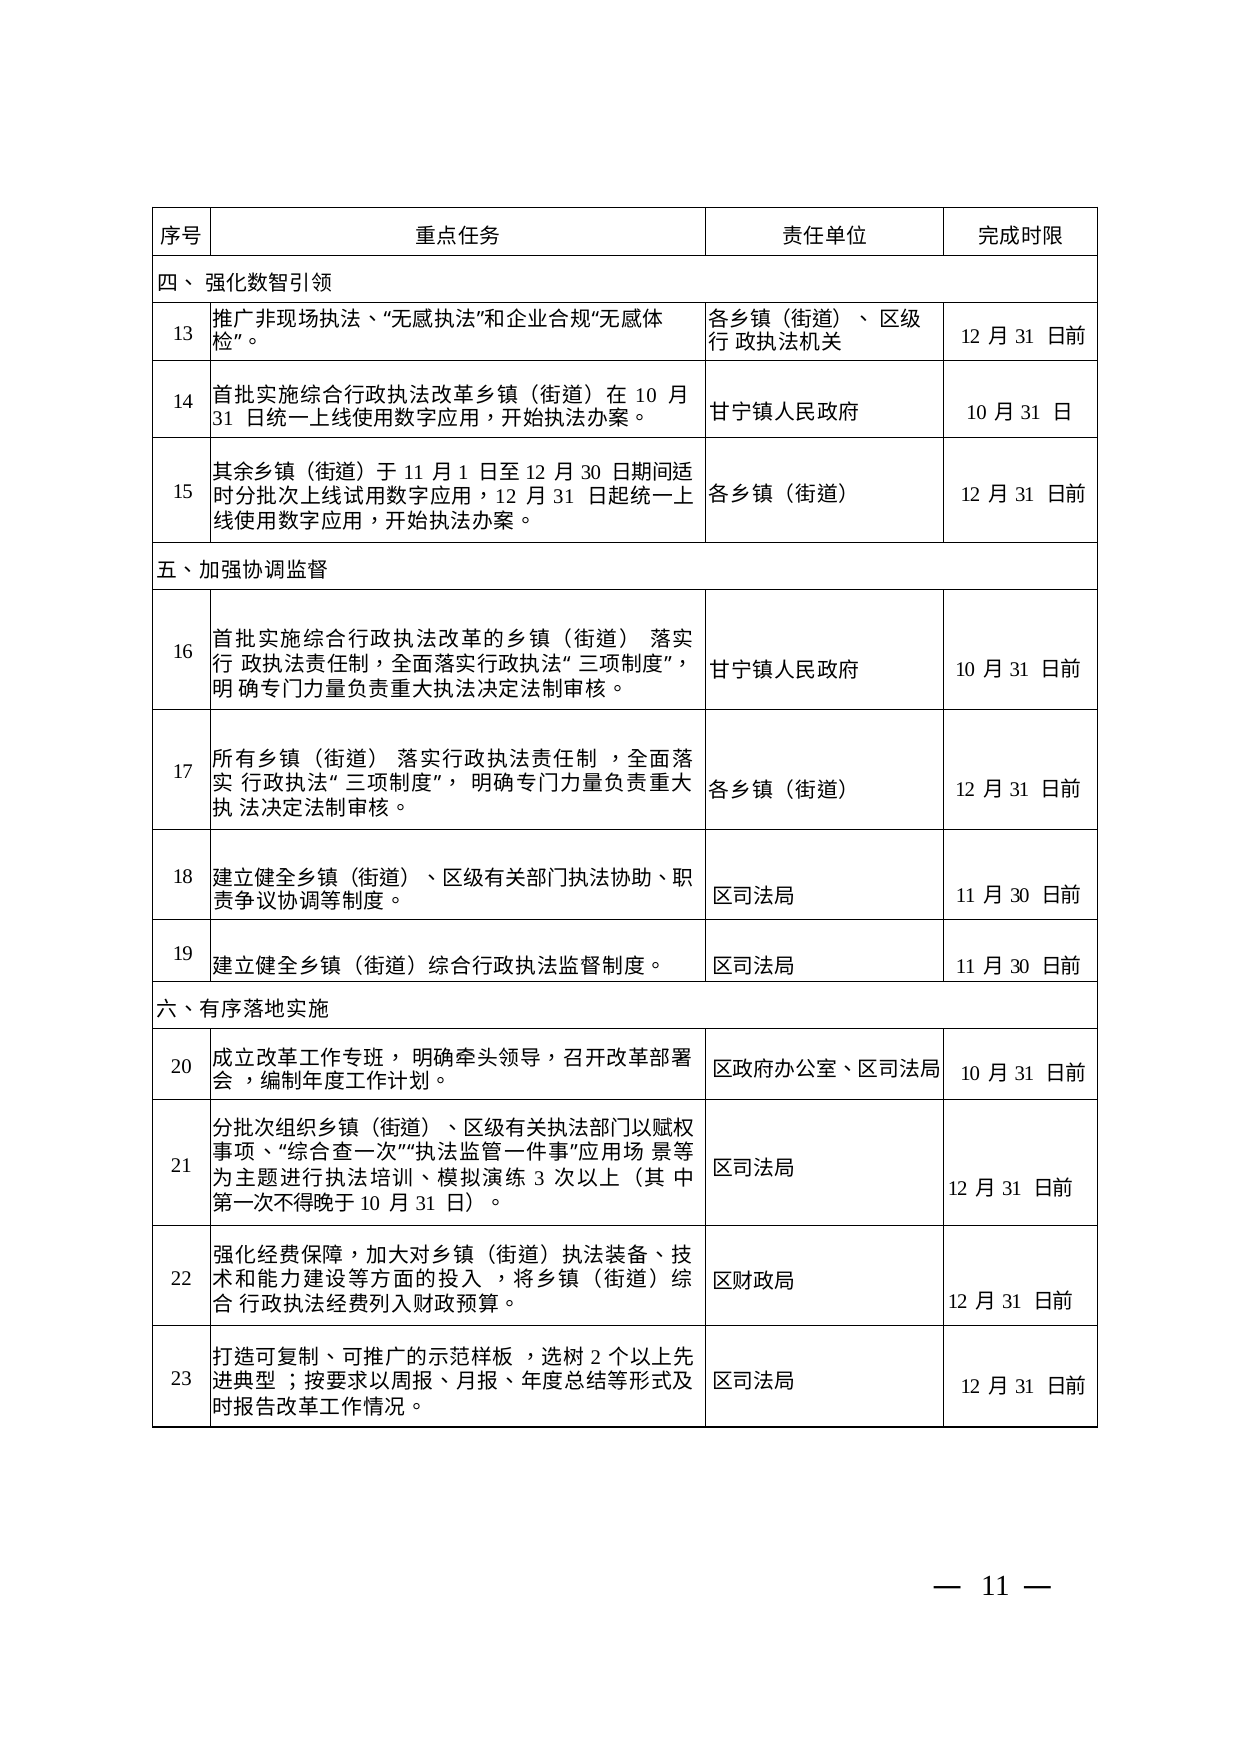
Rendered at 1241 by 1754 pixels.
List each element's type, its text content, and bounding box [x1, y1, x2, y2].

table_cell 区司法局 [706, 1326, 943, 1426]
table_cell 15 [153, 438, 210, 542]
table_cell 区司法局 [706, 830, 943, 919]
table_cell 分批次组织乡镇（街道）、区级有关执法部门以赋权 事项、“综合查一次”“执法监管一件事”应用场 景等为主题进行执法培训、模拟演练 3 次以上（其 中第一次不得晚于 10 月 31 日）。 [211, 1100, 705, 1225]
table_cell 五、加强协调监督 [153, 543, 1097, 589]
table_cell 各乡镇（街道） [706, 438, 943, 542]
table_cell 20 [153, 1029, 210, 1099]
table_cell 其余乡镇（街道）于 11 月 1 日至 12 月 30 日期间适 时分批次上线试用数字应用，12 月 31 日起统一上 线使用数字应用，开始执法办案。 [211, 438, 705, 542]
table_cell 11 月 30 日前 [944, 920, 1097, 981]
table_cell 12 月 31 日前 [944, 438, 1097, 542]
table_cell 12 月 31 日前 [944, 1100, 1097, 1225]
table_cell 12 月 31 日前 [944, 303, 1097, 360]
table_cell 12 月 31 日前 [944, 1226, 1097, 1324]
table_cell 四、 强化数智引领 [153, 256, 1097, 302]
table_header 序号 [153, 208, 210, 255]
text — 11 — [932, 1572, 1099, 1602]
table_cell 强化经费保障，加大对乡镇（街道）执法装备、技 术和能力建设等方面的投入 ，将乡镇（街道）综合 行政执法经费列入财政预算。 [211, 1226, 705, 1324]
table_cell 10 月 31 日前 [944, 1029, 1097, 1099]
table_cell 22 [153, 1226, 210, 1324]
table_cell 成立改革工作专班， 明确牵头领导，召开改革部署 会 ，编制年度工作计划。 [211, 1029, 705, 1099]
table_cell 首批实施综合行政执法改革的乡镇（街道） 落实行 政执法责任制，全面落实行政执法“ 三项制度”，明 确专门力量负责重大执法决定法制审核。 [211, 590, 705, 709]
table_cell 所有乡镇（街道） 落实行政执法责任制 ，全面落实 行政执法“ 三项制度”， 明确专门力量负责重大执 法决定法制审核。 [211, 710, 705, 829]
table_cell 建立健全乡镇（街道）、区级有关部门执法协助、职 责争议协调等制度。 [211, 830, 705, 919]
table_cell 区司法局 [706, 920, 943, 981]
table_cell 17 [153, 710, 210, 829]
table_header 完成时限 [944, 208, 1097, 255]
table_cell 区司法局 [706, 1100, 943, 1225]
table_cell 12 月 31 日前 [944, 1326, 1097, 1426]
table_header 重点任务 [211, 208, 705, 255]
table_header 责任单位 [706, 208, 943, 255]
table_cell 10 月 31 日 [944, 361, 1097, 436]
table_cell 推广非现场执法、“无感执法”和企业合规“无感体 检”。 [211, 303, 705, 360]
table_cell 10 月 31 日前 [944, 590, 1097, 709]
table_cell 六、有序落地实施 [153, 982, 1097, 1028]
table_cell 各乡镇（街道）、 区级行 政执法机关 [706, 303, 943, 360]
table_cell 16 [153, 590, 210, 709]
table_cell 首批实施综合行政执法改革乡镇（街道）在 10 月 31 日统一上线使用数字应用，开始执法办案。 [211, 361, 705, 436]
table_cell 甘宁镇人民政府 [706, 361, 943, 436]
table_cell 区政府办公室、区司法局 [706, 1029, 943, 1099]
table_cell 14 [153, 361, 210, 436]
table_cell 18 [153, 830, 210, 919]
table_cell 19 [153, 920, 210, 981]
table_cell 甘宁镇人民政府 [706, 590, 943, 709]
table_cell 13 [153, 303, 210, 360]
table_cell 12 月 31 日前 [944, 710, 1097, 829]
table_cell 11 月 30 日前 [944, 830, 1097, 919]
table_cell 各乡镇（街道） [706, 710, 943, 829]
table_cell 区财政局 [706, 1226, 943, 1324]
table_cell 21 [153, 1100, 210, 1225]
table_cell 建立健全乡镇（街道）综合行政执法监督制度。 [211, 920, 705, 981]
table_cell 23 [153, 1326, 210, 1426]
table_cell 打造可复制、可推广的示范样板 ，选树 2 个以上先 进典型 ；按要求以周报、月报、年度总结等形式及 时报告改革工作情况。 [211, 1326, 705, 1426]
